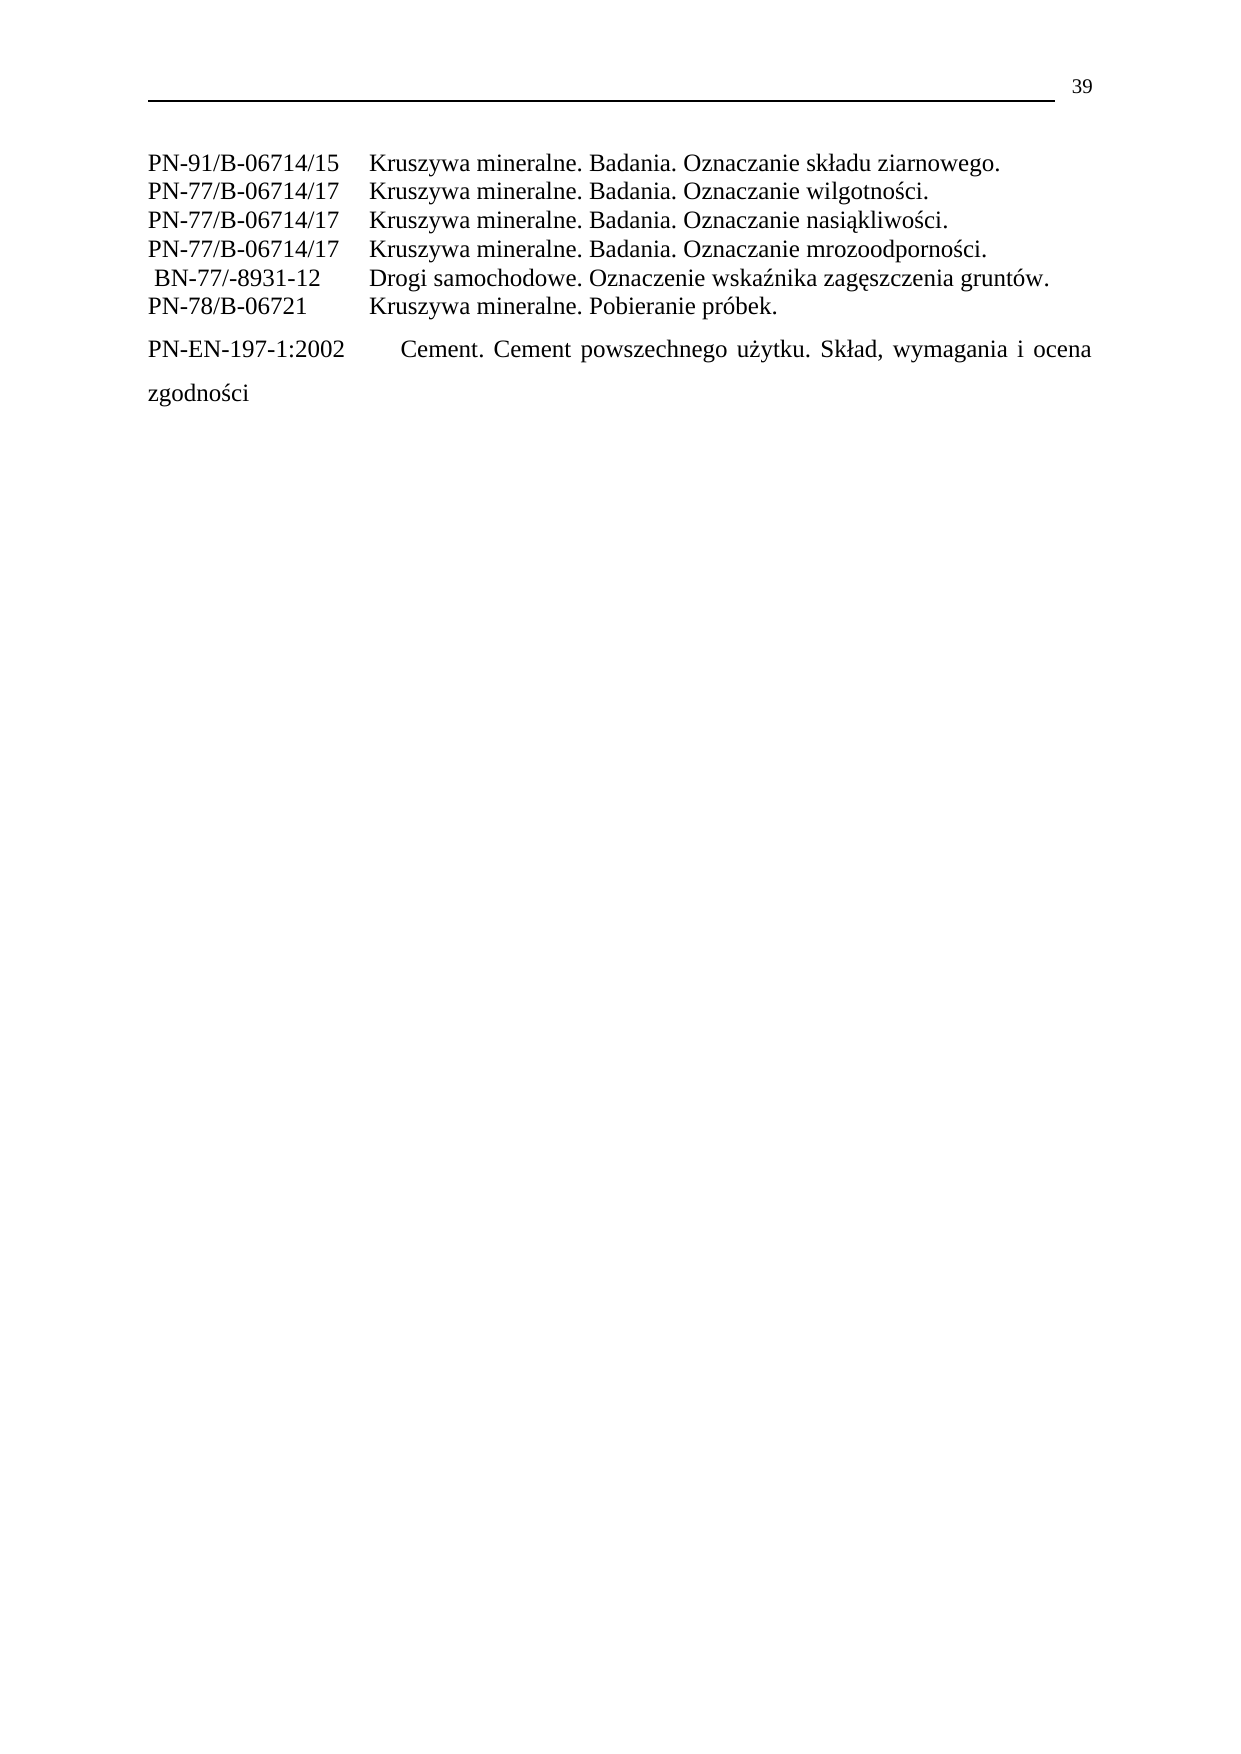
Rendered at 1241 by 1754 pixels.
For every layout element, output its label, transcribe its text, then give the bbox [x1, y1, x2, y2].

text PN-77/B-06714/17 Kruszywa mineralne. Badania. Oznaczanie mrozoodporności. [148, 234, 1092, 263]
text PN-77/B-06714/17 Kruszywa mineralne. Badania. Oznaczanie nasiąkliwości. [148, 205, 1092, 234]
text PN-78/B-06721 Kruszywa mineralne. Pobieranie próbek. [148, 291, 1092, 320]
text BN-77/-8931-12 Drogi samochodowe. Oznaczenie wskaźnika zagęszczenia gruntów. [148, 263, 1092, 291]
text PN-91/B-06714/15 Kruszywa mineralne. Badania. Oznaczanie składu ziarnowego. [148, 148, 1092, 176]
text PN-77/B-06714/17 Kruszywa mineralne. Badania. Oznaczanie wilgotności. [148, 176, 1092, 205]
text PN-EN-197-1:2002 Cement. Cement powszechnego użytku. Skład, wymagania i ocena zgodności [148, 334, 1092, 406]
